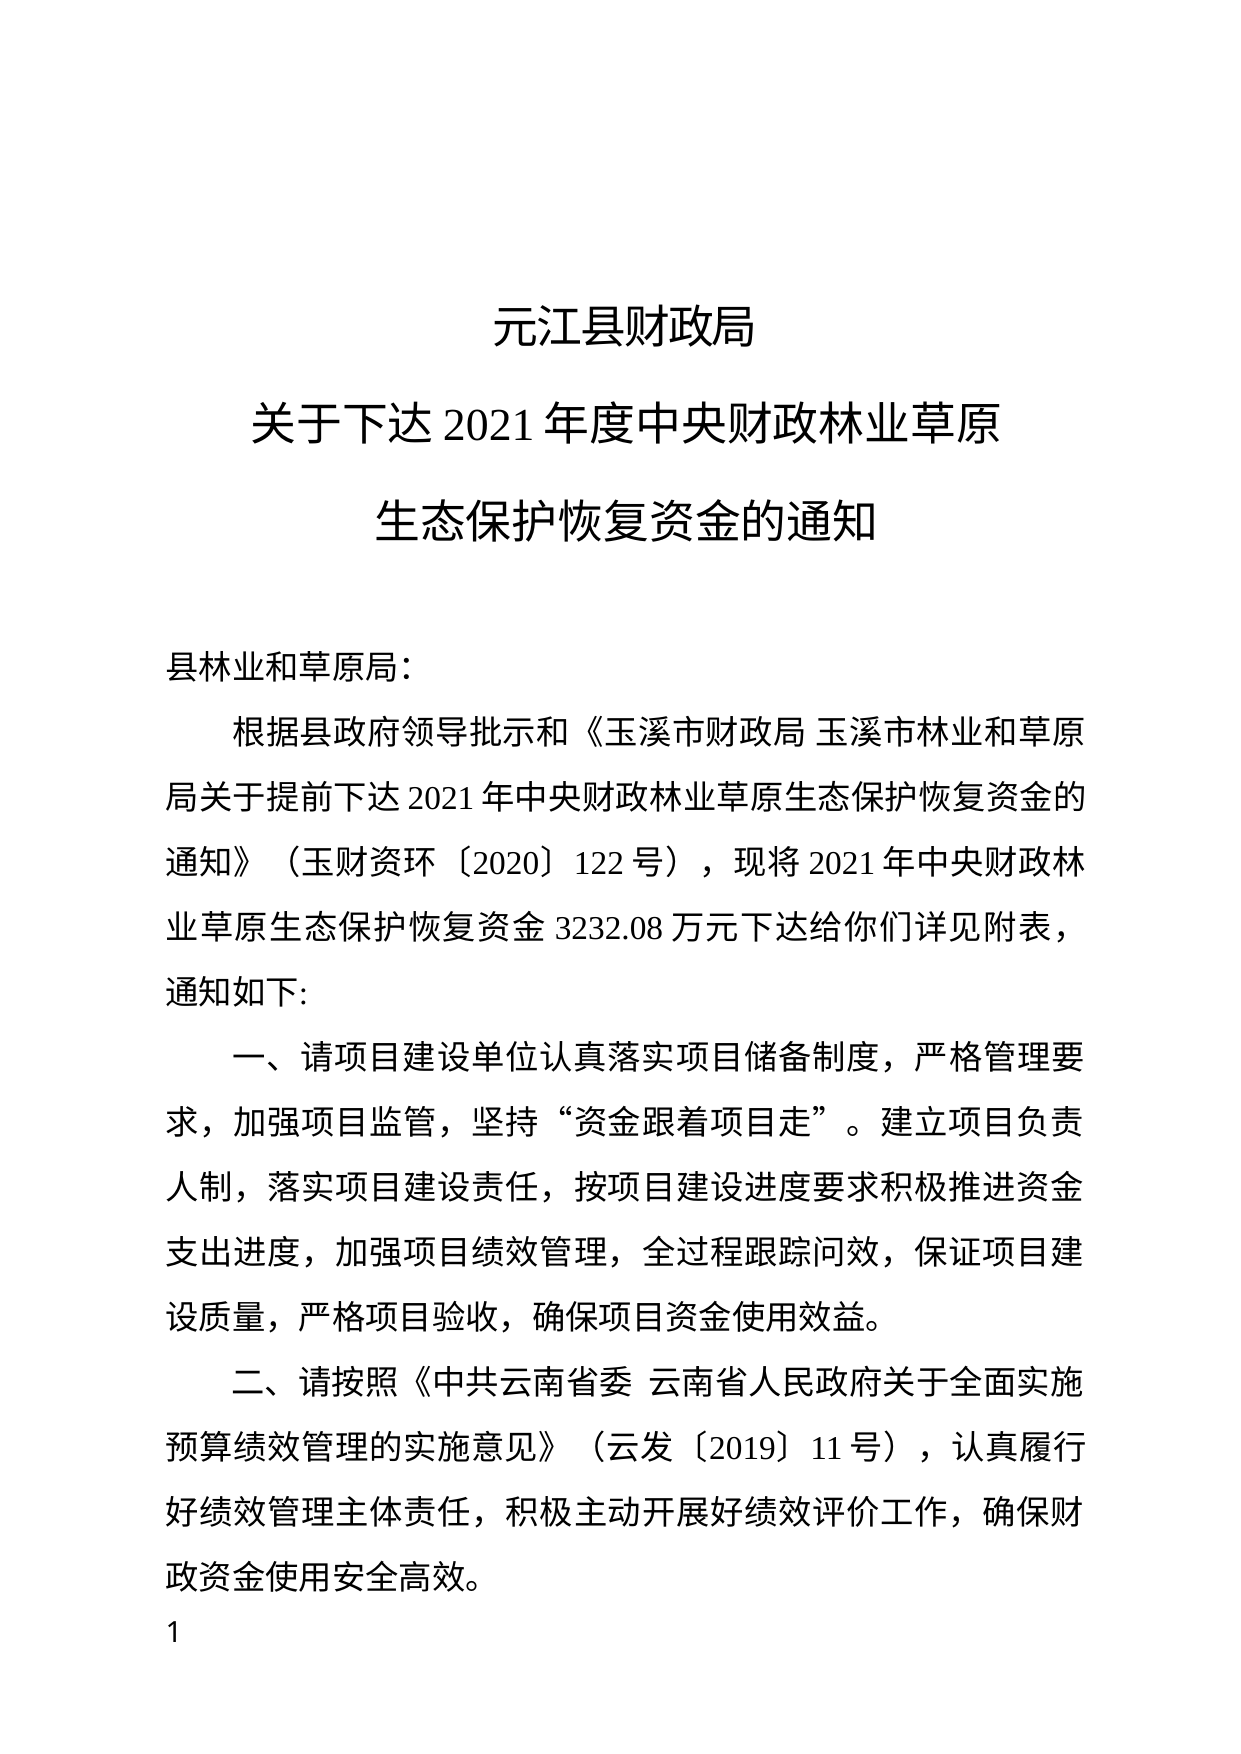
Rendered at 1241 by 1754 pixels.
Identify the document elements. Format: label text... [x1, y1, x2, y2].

text 生态保护恢复资金的通知 [165, 470, 1087, 567]
text 关于下达2021年度中央财政林业草原 [165, 372, 1087, 470]
text 根据县政府领导批示和《玉溪市财政局 玉溪市林业和草原局关于提前下达2021年中央财政林业草原生态保护恢复资金的通知》（玉财资环〔2020〕122号），现将2021年中央财政林业草原生态保护恢复资金3232.08万元下达给你们详见附表，通知如下: [165, 697, 1087, 1022]
text 二、请按照《中共云南省委 云南省人民政府关于全面实施预算绩效管理的实施意见》（云发〔2019〕11号），认真履行好绩效管理主体责任，积极主动开展好绩效评价工作，确保财政资金使用安全高效。 [165, 1347, 1087, 1607]
text 元江县财政局 [165, 275, 1087, 372]
text 县林业和草原局： [165, 632, 1087, 697]
text 一、请项目建设单位认真落实项目储备制度，严格管理要求，加强项目监管，坚持“资金跟着项目走”。建立项目负责人制，落实项目建设责任，按项目建设进度要求积极推进资金支出进度，加强项目绩效管理，全过程跟踪问效，保证项目建设质量，严格项目验收，确保项目资金使用效益。 [165, 1022, 1087, 1347]
